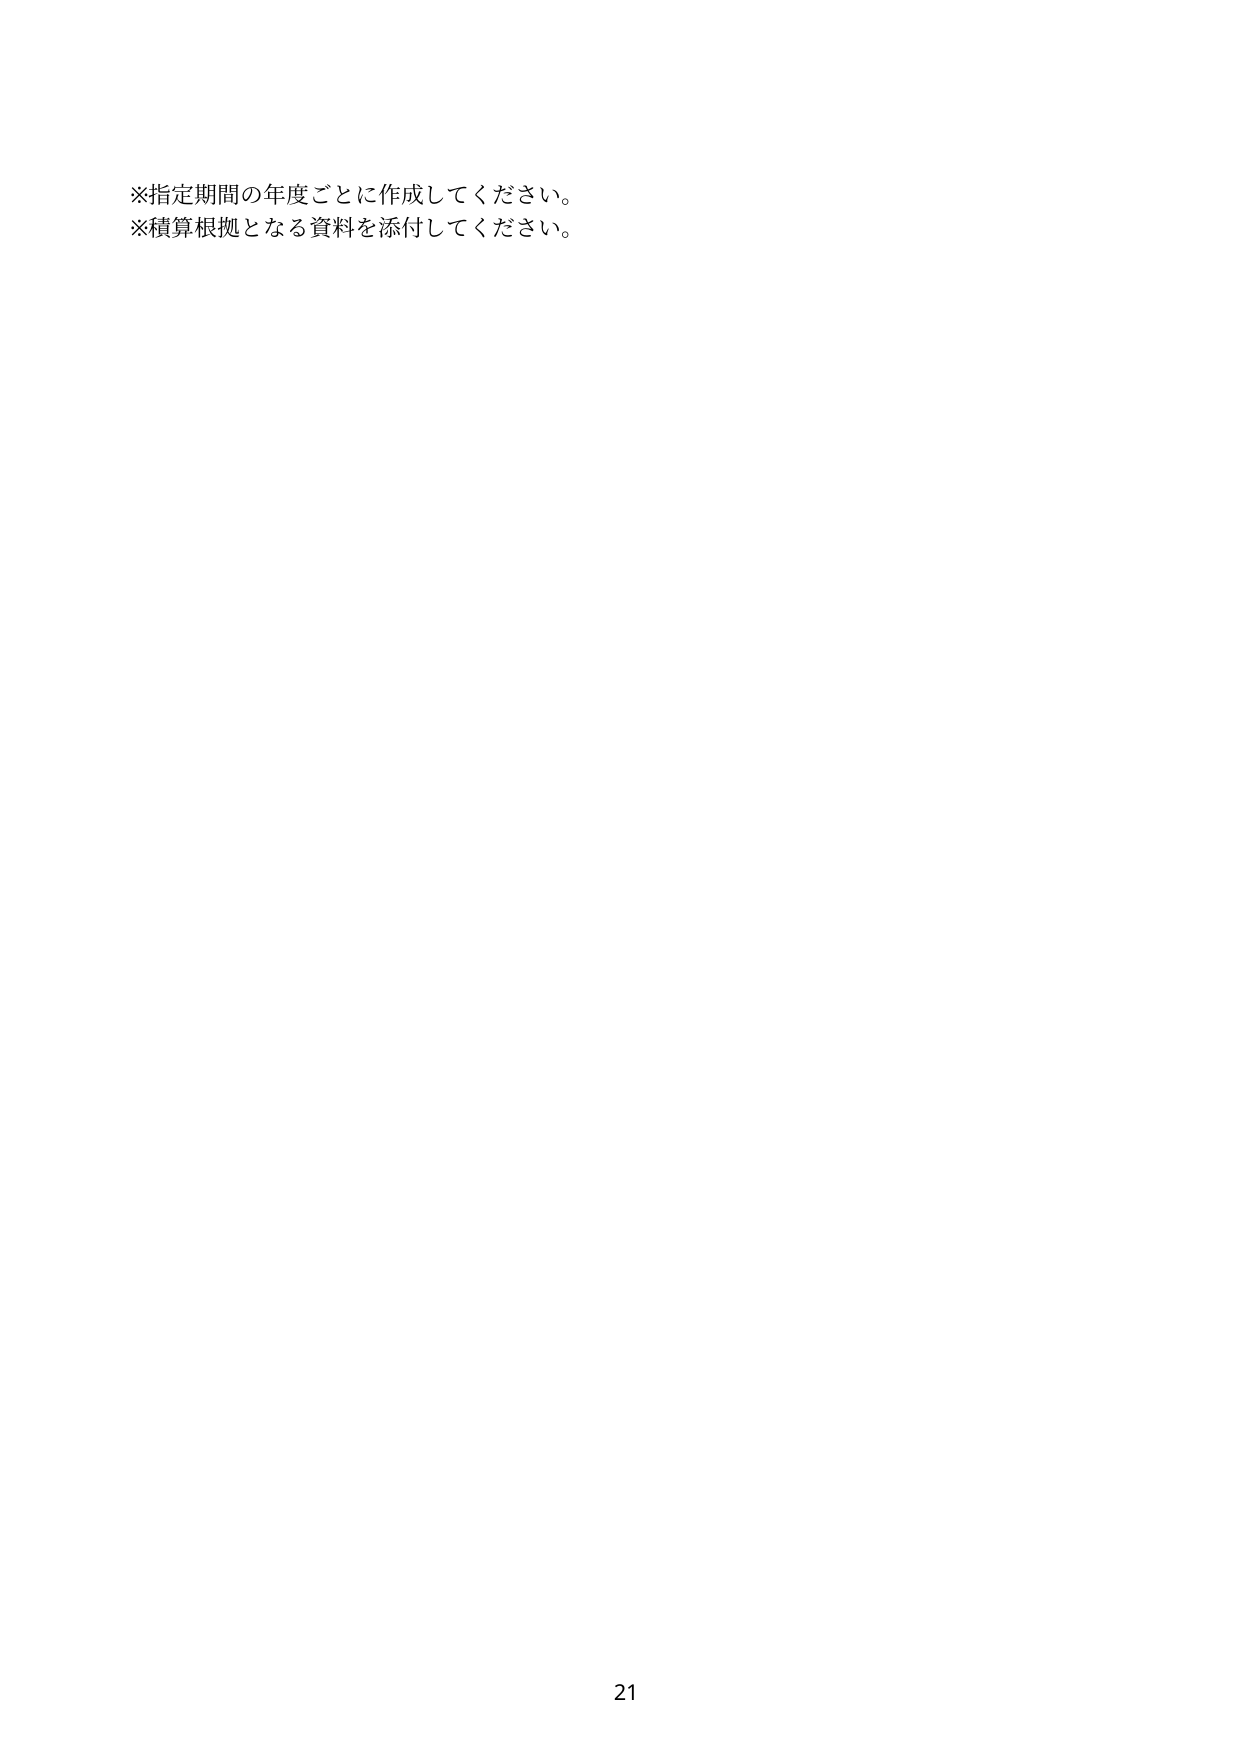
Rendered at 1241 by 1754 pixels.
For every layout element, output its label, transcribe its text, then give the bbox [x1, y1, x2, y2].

text ※積算根拠となる資料を添付してください。 [130, 210, 1122, 243]
text ※指定期間の年度ごとに作成してください。 [130, 177, 1122, 210]
